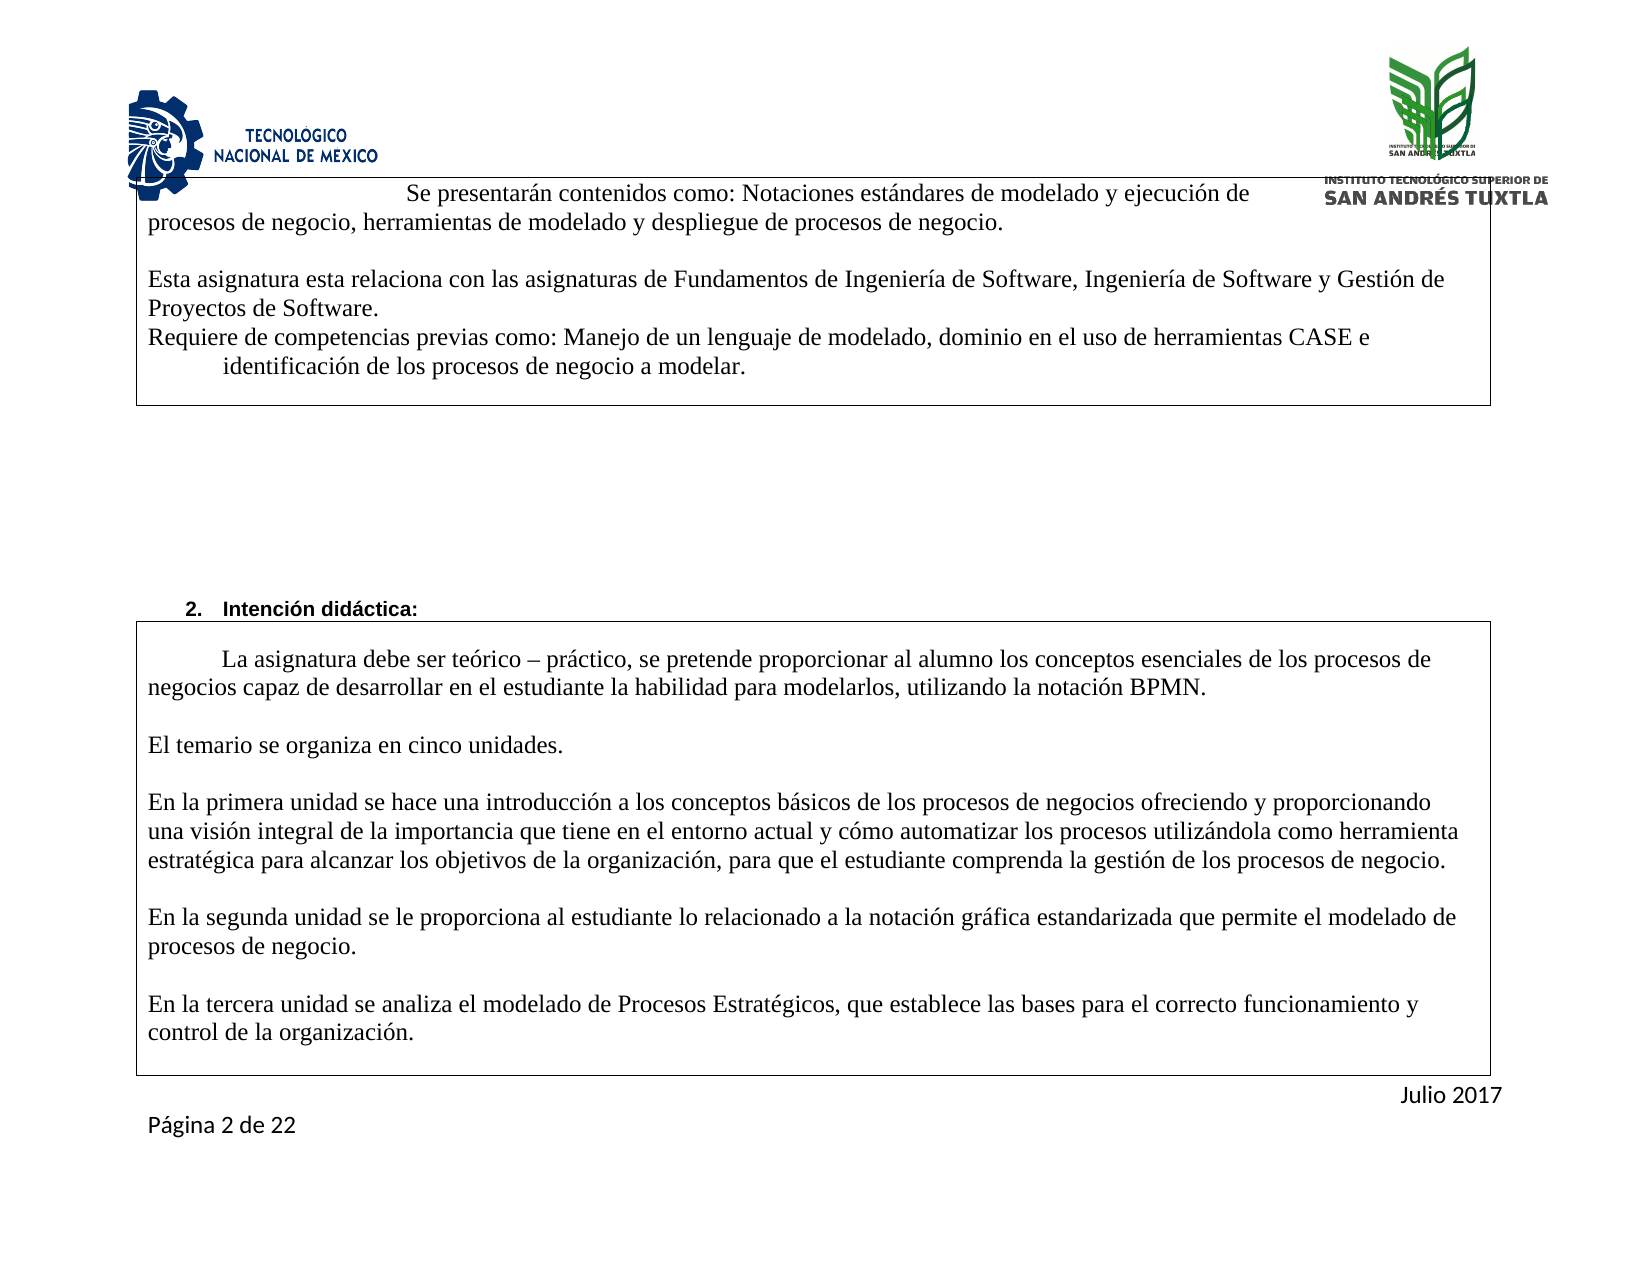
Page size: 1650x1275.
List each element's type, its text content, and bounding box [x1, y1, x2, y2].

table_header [137, 622, 1490, 1075]
list Intención didáctica: [185, 597, 1502, 621]
picture [1325, 46, 1548, 205]
picture [118, 86, 387, 205]
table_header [137, 178, 1490, 404]
